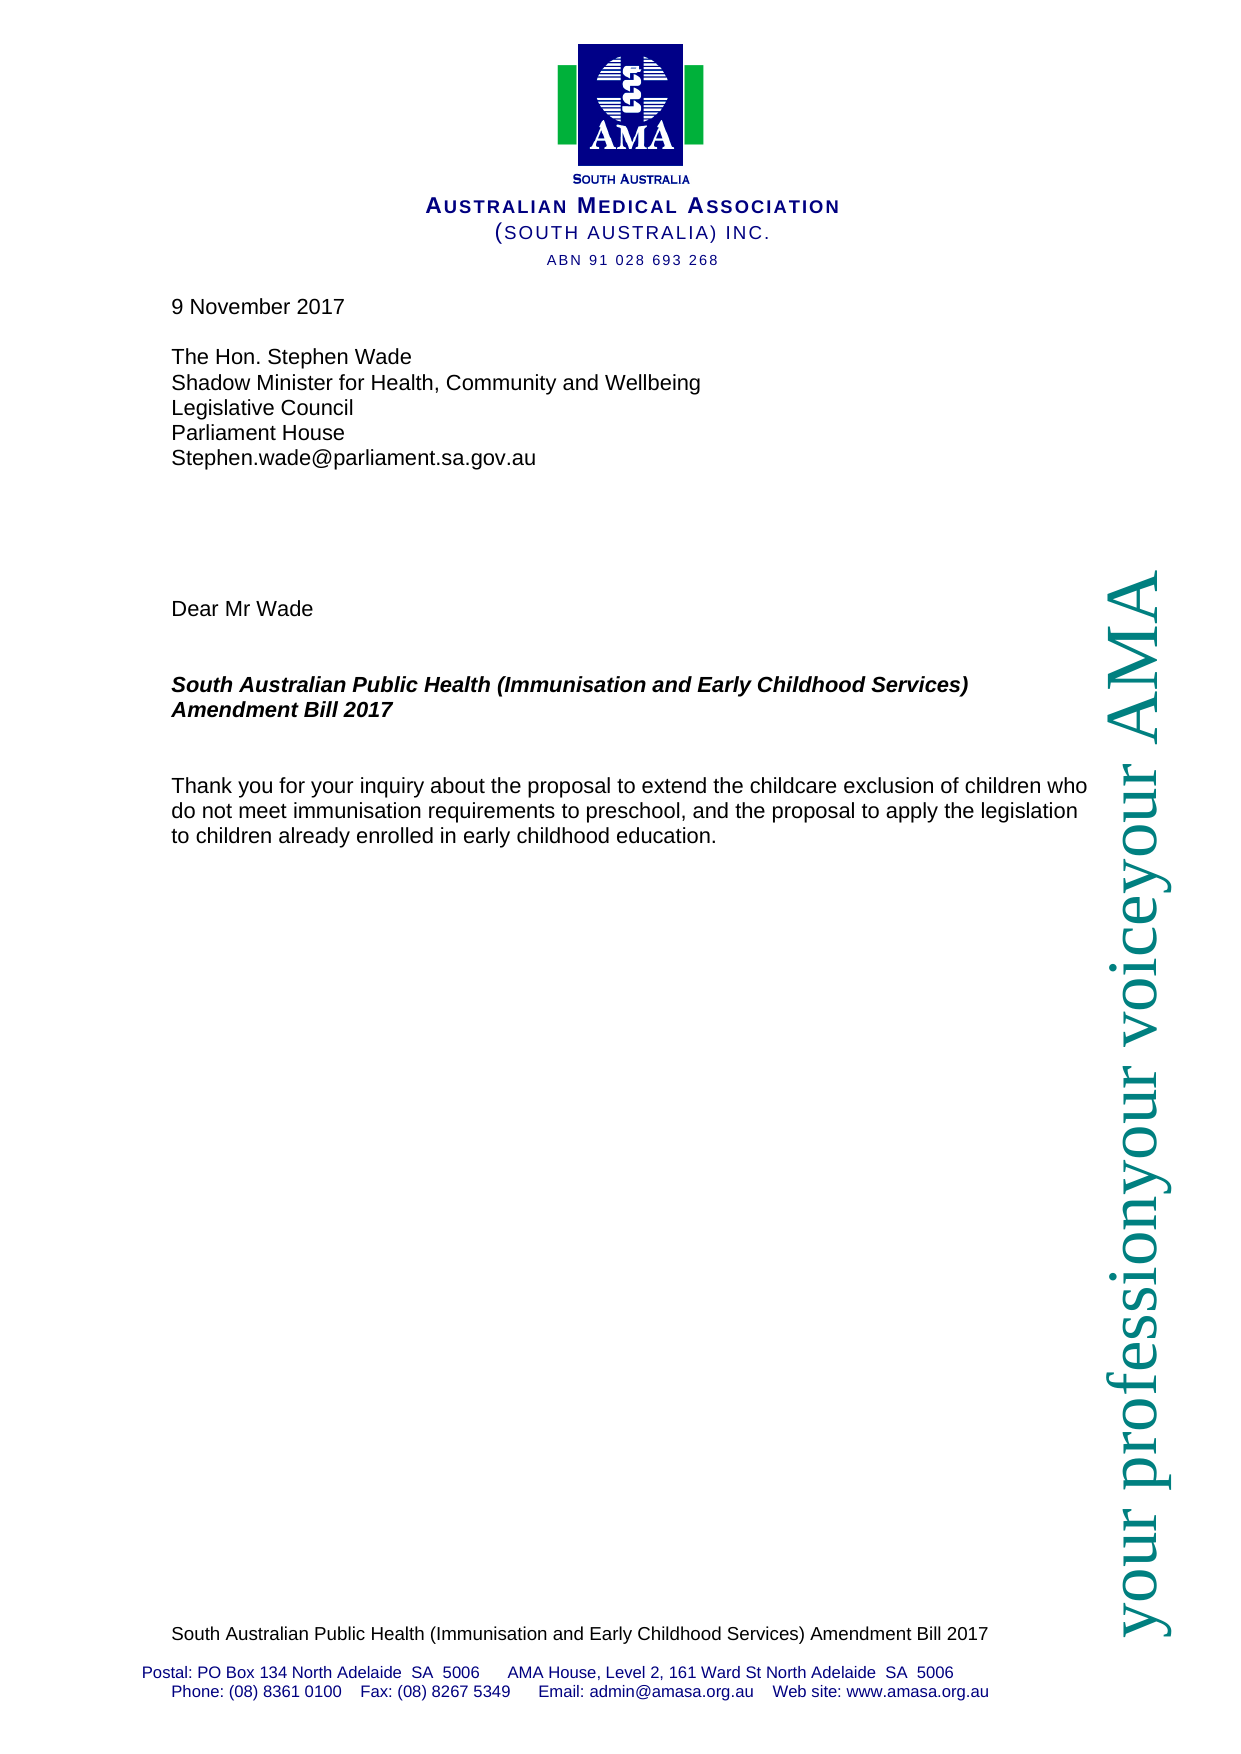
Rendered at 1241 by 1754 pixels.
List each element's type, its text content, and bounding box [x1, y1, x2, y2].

text Australian Medical Association [171, 192, 1092, 218]
text ABN 91 028 693 268 [171, 252, 1092, 269]
picture [555, 41, 705, 184]
text Thank you for your inquiry about the proposal to extend the childcare exclusion of children who do not meet immunisation requirements to preschool, and the proposal to apply the legislation to children already enrolled in early childhood education. [171, 773, 1092, 848]
text The Hon. Stephen Wade [171, 344, 1092, 369]
text South Australian Public Health (Immunisation and Early Childhood Services) Amendment Bill 2017 [171, 672, 1092, 722]
text Shadow Minister for Health, Community and Wellbeing [171, 369, 1092, 395]
text (SOUTH AUSTRALIA) INC. [171, 218, 1092, 245]
text Legislative Council [171, 395, 1092, 420]
text 9 November 2017 [171, 294, 1092, 319]
text Dear Mr Wade [171, 596, 1092, 622]
text Parliament House [171, 420, 1092, 445]
text Stephen.wade@parliament.sa.gov.au [171, 445, 1092, 470]
